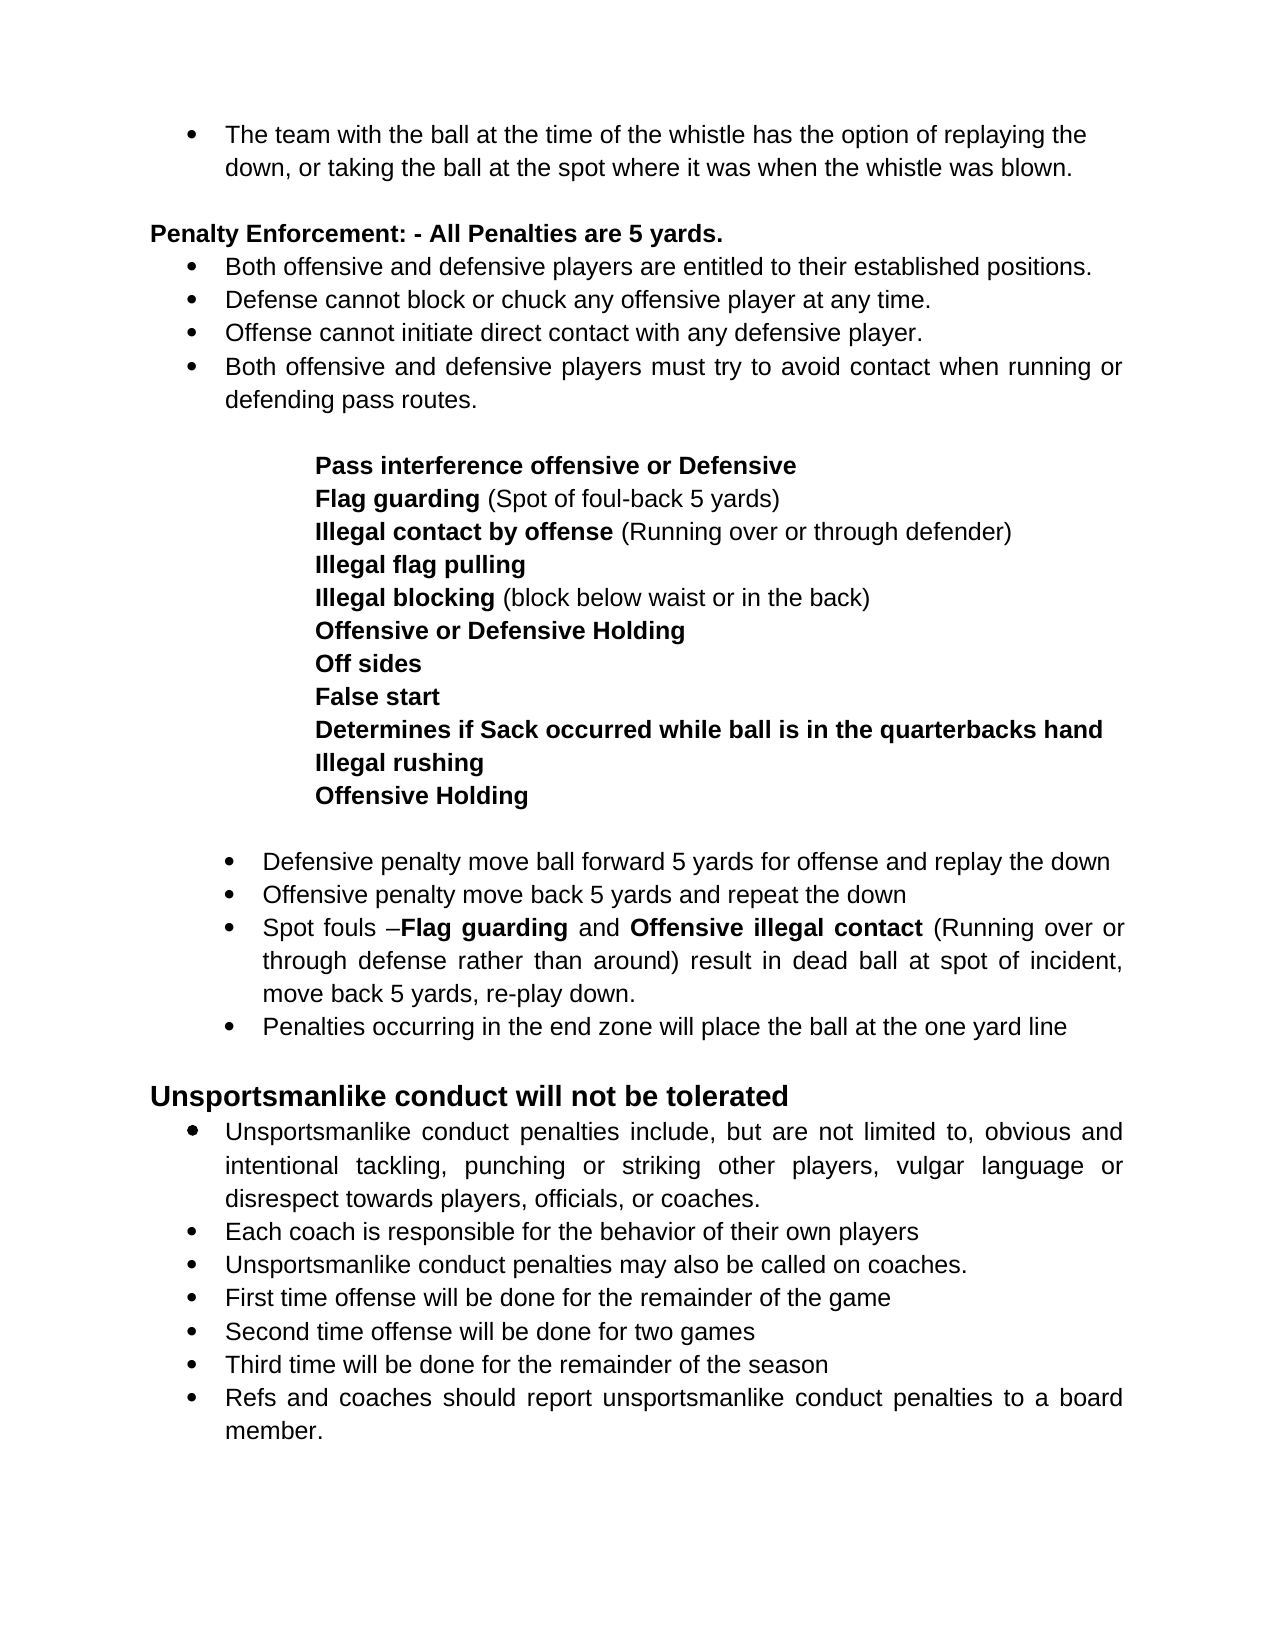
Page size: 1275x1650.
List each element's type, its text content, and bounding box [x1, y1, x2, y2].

text Off sides [315, 649, 1125, 678]
text Illegal blocking (block below waist or in the back) [187, 583, 1125, 612]
list First time offense will be done for the remainder of the game [187, 1283, 1125, 1312]
text Determines if Sack occurred while ball is in the quarterbacks hand [187, 715, 1125, 744]
list Penalties occurring in the end zone will place the ball at the one yard line [225, 1012, 1125, 1041]
text Unsportsmanlike conduct will not be tolerated [150, 1078, 1125, 1112]
list Both offensive and defensive players must try to avoid contact when running or defending pass routes. [187, 352, 1125, 413]
text Illegal rushing [187, 748, 1125, 777]
list Offensive penalty move back 5 yards and repeat the down [225, 880, 1125, 909]
list Defense cannot block or chuck any offensive player at any time. [187, 285, 1125, 314]
text Penalty Enforcement: - All Penalties are 5 yards. [150, 219, 1125, 248]
list Each coach is responsible for the behavior of their own players [187, 1217, 1125, 1246]
list Unsportsmanlike conduct penalties include, but are not limited to, obvious and intentional tackling, punching or striking other players, vulgar language or disrespect towards players, officials, or coaches. [187, 1117, 1125, 1213]
list Refs and coaches should report unsportsmanlike conduct penalties to a board member. [187, 1383, 1125, 1445]
list Third time will be done for the remainder of the season [187, 1350, 1125, 1378]
list Second time offense will be done for two games [187, 1317, 1125, 1345]
list Unsportsmanlike conduct penalties may also be called on coaches. [187, 1250, 1125, 1279]
text Offensive Holding [187, 781, 1125, 810]
list The team with the ball at the time of the whistle has the option of replaying the down, or taking the ball at the spot where it was when the whistle was blown. [187, 120, 1125, 182]
list Spot fouls –Flag guarding and Offensive illegal contact (Running over or through defense rather than around) result in dead ball at spot of incident, move back 5 yards, re-play down. [225, 913, 1125, 1008]
text Flag guarding (Spot of foul-back 5 yards) [187, 484, 1125, 512]
text Offensive or Defensive Holding [187, 616, 1125, 644]
text Illegal contact by offense (Running over or through defender) [187, 517, 1125, 546]
list Defensive penalty move ball forward 5 yards for offense and replay the down [225, 847, 1125, 876]
text Pass interference offensive or Defensive [187, 451, 1125, 479]
text Illegal flag pulling [187, 550, 1125, 578]
text False start [187, 682, 1125, 711]
list Both offensive and defensive players are entitled to their established positions. [187, 252, 1125, 281]
list Offense cannot initiate direct contact with any defensive player. [187, 318, 1125, 347]
